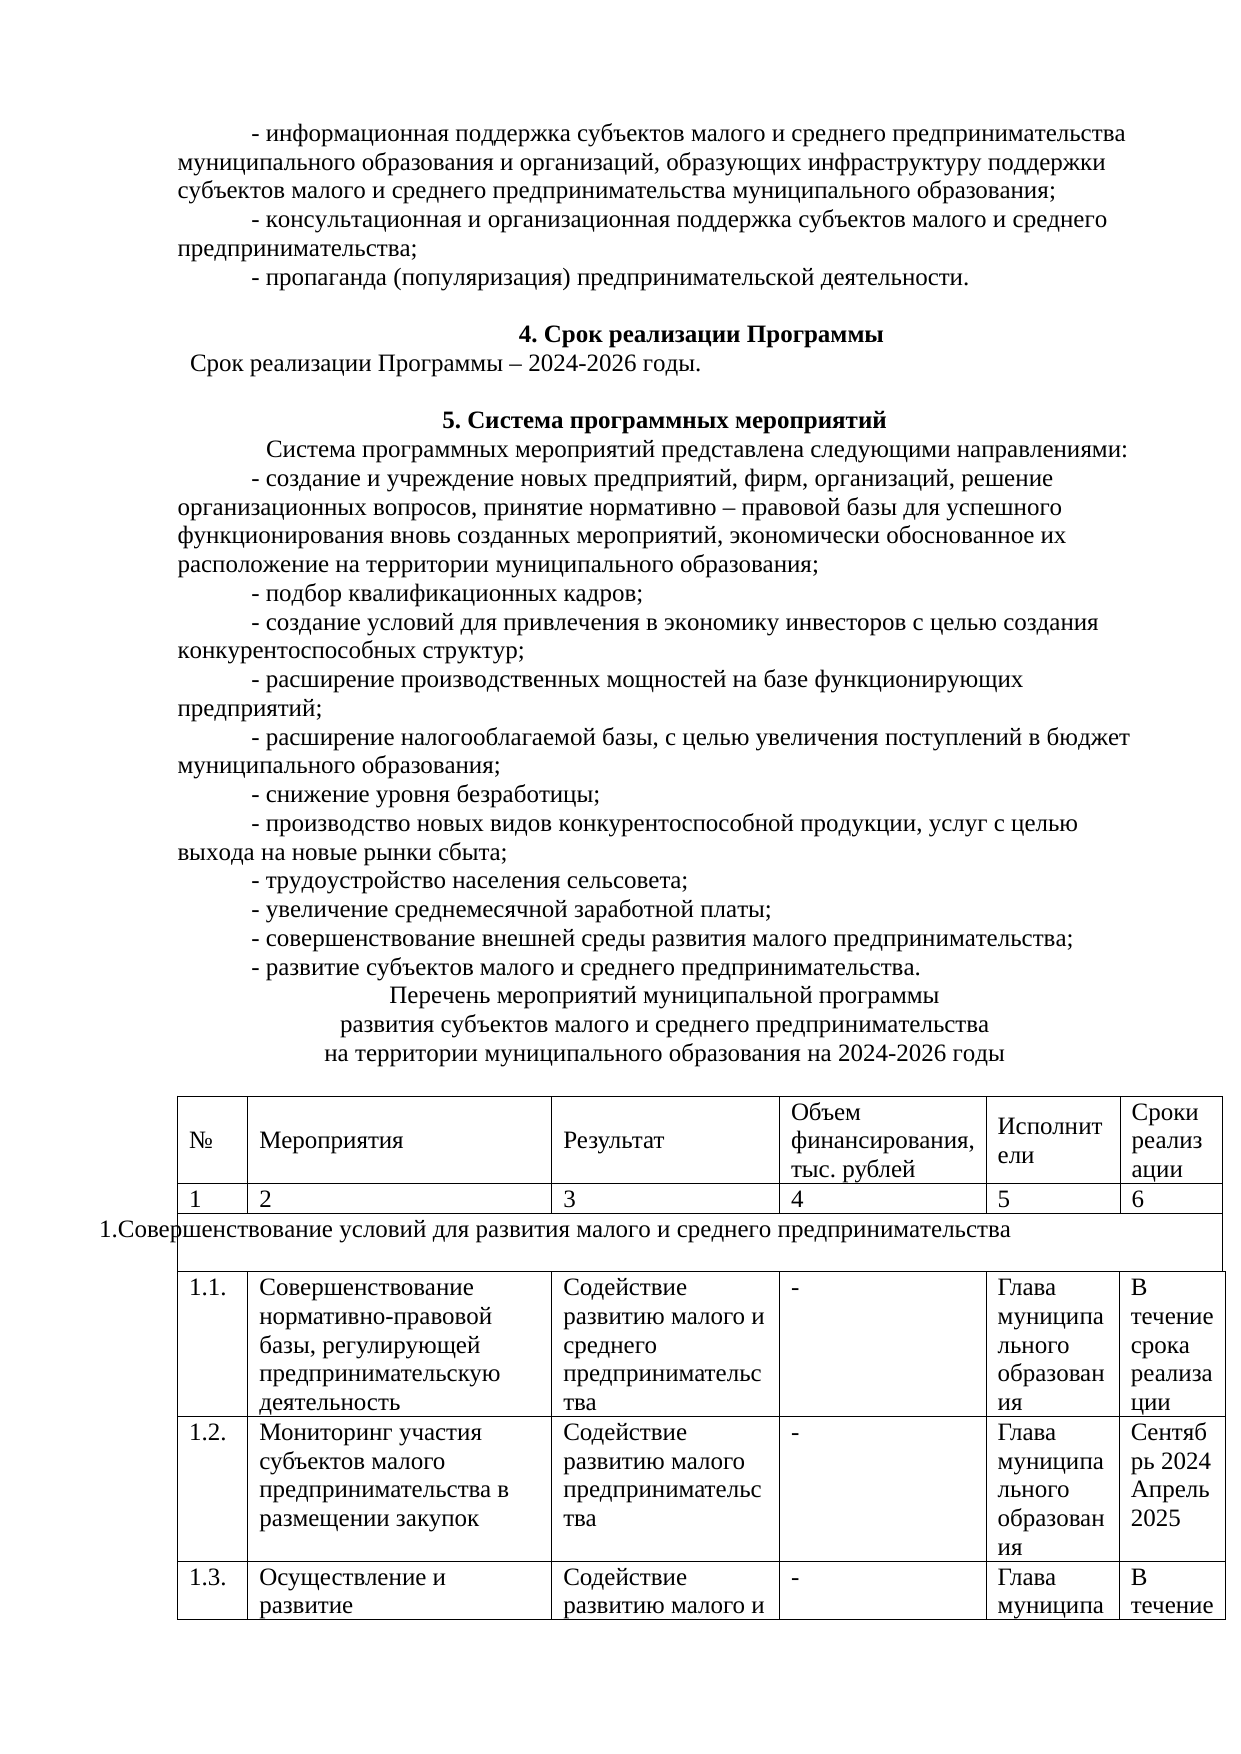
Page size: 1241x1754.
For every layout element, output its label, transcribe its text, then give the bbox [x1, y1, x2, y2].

text Перечень мероприятий муниципальной программы [177, 981, 1152, 1009]
table_cell Глава муниципального образования [987, 1272, 1119, 1416]
table_cell 4 [780, 1184, 986, 1213]
table_cell 2 [248, 1184, 551, 1213]
text - подбор квалификационных кадров; [177, 578, 1152, 607]
table_cell - [780, 1562, 986, 1619]
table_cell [552, 1562, 779, 1619]
text - снижение уровня безработицы; [177, 779, 1152, 808]
table_cell В течение срока реализации [1120, 1272, 1225, 1416]
table_cell Мониторинг участия субъектов малого предпринимательства в размещении закупок [248, 1417, 551, 1561]
text на территории муниципального образования на 2024-2026 годы [177, 1038, 1152, 1067]
table_cell - [780, 1417, 986, 1561]
text - информационная поддержка субъектов малого и среднего предпринимательства муниципального образования и организаций, образующих инфраструктуру поддержки субъектов малого и среднего предпринимательства муниципального образования; [177, 118, 1152, 204]
text - создание условий для привлечения в экономику инвесторов с целью создания конкурентоспособных структур; [177, 607, 1152, 664]
table_cell 3 [552, 1184, 779, 1213]
text развития субъектов малого и среднего предпринимательства [177, 1009, 1152, 1038]
text - увеличение среднемесячной заработной платы; [177, 894, 1152, 923]
table_cell Глава муниципального образования [987, 1562, 1119, 1619]
table_header Мероприятия [248, 1097, 551, 1183]
table_cell Содействие развитию малого предпринимательства [552, 1417, 779, 1561]
text - расширение налогооблагаемой базы, с целью увеличения поступлений в бюджет муниципального образования; [177, 722, 1152, 779]
table_cell 1.2. [178, 1417, 247, 1561]
table_cell Совершенствование нормативно-правовой базы, регулирующей предпринимательскую деятельность [248, 1272, 551, 1416]
text - производство новых видов конкурентоспособной продукции, услуг с целью выхода на новые рынки сбыта; [177, 808, 1152, 866]
text - расширение производственных мощностей на базе функционирующих предприятий; [177, 664, 1152, 722]
table_header Исполнители [987, 1097, 1120, 1183]
table_cell 1.3. [178, 1562, 247, 1619]
table_header Объем финансирования,тыс. рублей [780, 1097, 986, 1183]
table_cell 1.Совершенствование условий для развития малого и среднего предпринимательства [178, 1214, 1222, 1271]
text - консультационная и организационная поддержка субъектов малого и среднего предпринимательства; [177, 204, 1152, 262]
table_cell Содействие развитию малого и среднего предпринимательства [552, 1272, 779, 1416]
text - создание и учреждение новых предприятий, фирм, организаций, решение организационных вопросов, принятие нормативно – правовой базы для успешного функционирования вновь созданных мероприятий, экономически обоснованное их расположение на территории муниципального образования; [177, 463, 1152, 578]
table_cell В течение срока реализации [1120, 1562, 1225, 1619]
table_header № [178, 1097, 247, 1183]
text 4. Срок реализации Программы [177, 319, 1152, 348]
text 5. Система программных мероприятий [177, 406, 1152, 434]
text Срок реализации Программы – 2024-2026 годы. [177, 348, 1152, 377]
text - развитие субъектов малого и среднего предпринимательства. [177, 952, 1152, 981]
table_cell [248, 1562, 551, 1619]
table_cell - [780, 1272, 986, 1416]
table_cell Глава муниципального образования [987, 1417, 1119, 1561]
table_cell 5 [987, 1184, 1120, 1213]
text Система программных мероприятий представлена следующими направлениями: [177, 434, 1152, 463]
table_cell 1 [178, 1184, 247, 1213]
text - пропаганда (популяризация) предпринимательской деятельности. [177, 262, 1152, 291]
table_cell 1.1. [178, 1272, 247, 1416]
table_header Сроки реализации [1121, 1097, 1222, 1183]
text - совершенствование внешней среды развития малого предпринимательства; [177, 923, 1152, 952]
table_header Результат [552, 1097, 779, 1183]
text - трудоустройство населения сельсовета; [177, 866, 1152, 894]
table_cell 6 [1121, 1184, 1222, 1213]
table_cell Сентябрь 2024 Апрель 2025 [1120, 1417, 1225, 1561]
